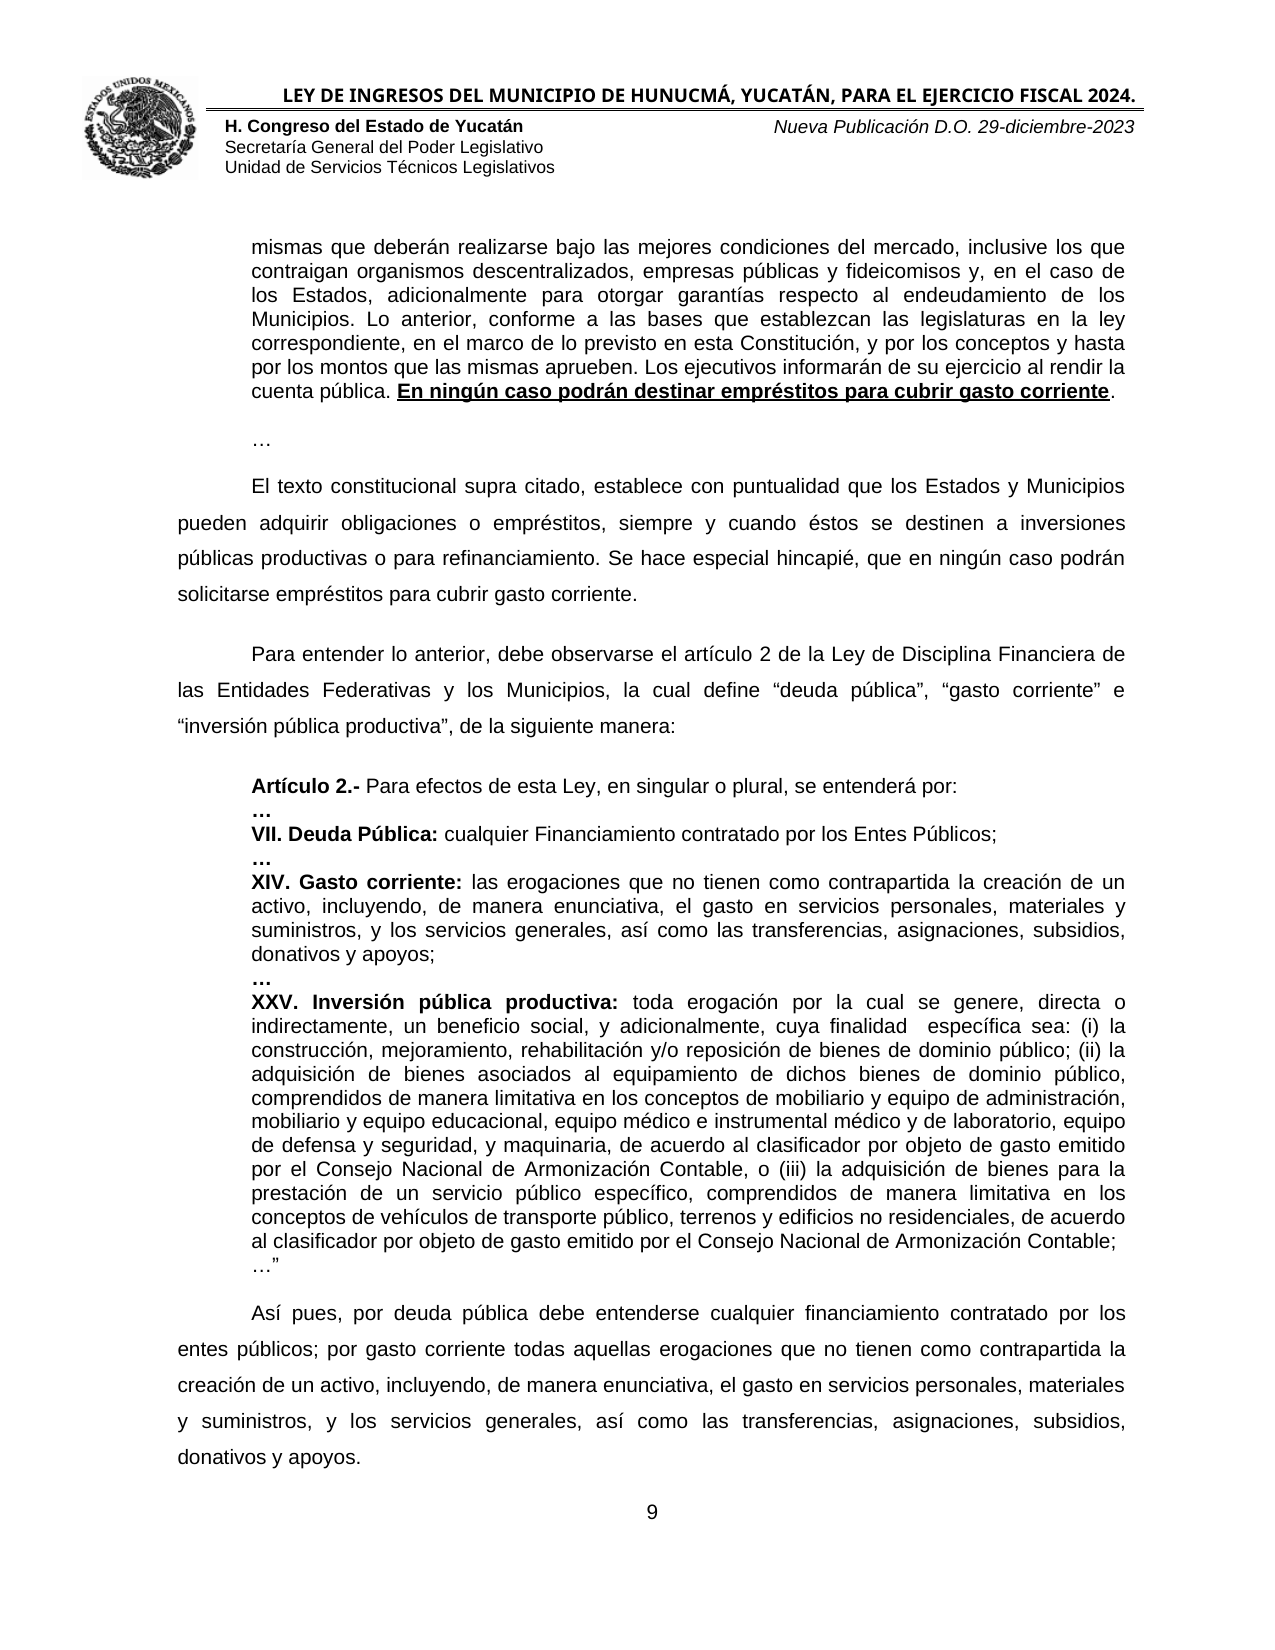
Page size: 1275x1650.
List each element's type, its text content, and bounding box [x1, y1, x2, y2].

text … [251, 966, 1127, 989]
text Artículo 2.- Para efectos de esta Ley, en singular o plural, se entenderá por: [251, 774, 1127, 798]
text … [251, 426, 1127, 450]
text …” [251, 1253, 1127, 1277]
text El texto constitucional supra citado, establece con puntualidad que los Estados y Municipios pueden adquirir obligaciones o empréstitos, siempre y cuando éstos se destinen a inversiones públicas productivas o para refinanciamiento. Se hace especial hincapié, que en ningún caso podrán solicitarse empréstitos para cubrir gasto corriente. [177, 474, 1127, 606]
text Así pues, por deuda pública debe entenderse cualquier financiamiento contratado por los entes públicos; por gasto corriente todas aquellas erogaciones que no tienen como contrapartida la creación de un activo, incluyendo, de manera enunciativa, el gasto en servicios personales, materiales y suministros, y los servicios generales, así como las transferencias, asignaciones, subsidios, donativos y apoyos. [177, 1301, 1127, 1469]
text Para entender lo anterior, debe observarse el artículo 2 de la Ley de Disciplina Financiera de las Entidades Federativas y los Municipios, la cual define “deuda pública”, “gasto corriente” e “inversión pública productiva”, de la siguiente manera: [177, 642, 1127, 738]
text … [251, 798, 1127, 822]
text XIV. Gasto corriente: las erogaciones que no tienen como contrapartida la creación de un activo, incluyendo, de manera enunciativa, el gasto en servicios personales, materiales y suministros, y los servicios generales, así como las transferencias, asignaciones, subsidios, donativos y apoyos; [251, 870, 1127, 966]
text VII. Deuda Pública: cualquier Financiamiento contratado por los Entes Públicos; [251, 822, 1127, 846]
text XXV. Inversión pública productiva: toda erogación por la cual se genere, directa o indirectamente, un beneficio social, y adicionalmente, cuya finalidad específica sea: (i) la construcción, mejoramiento, rehabilitación y/o reposición de bienes de dominio público; (ii) la adquisición de bienes asociados al equipamiento de dichos bienes de dominio público, comprendidos de manera limitativa en los conceptos de mobiliario y equipo de administración, mobiliario y equipo educacional, equipo médico e instrumental médico y de laboratorio, equipo de defensa y seguridad, y maquinaria, de acuerdo al clasificador por objeto de gasto emitido por el Consejo Nacional de Armonización Contable, o (iii) la adquisición de bienes para la prestación de un servicio público específico, comprendidos de manera limitativa en los conceptos de vehículos de transporte público, terrenos y edificios no residenciales, de acuerdo al clasificador por objeto de gasto emitido por el Consejo Nacional de Armonización Contable; [251, 989, 1127, 1253]
text … [251, 846, 1127, 870]
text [251, 235, 1127, 402]
